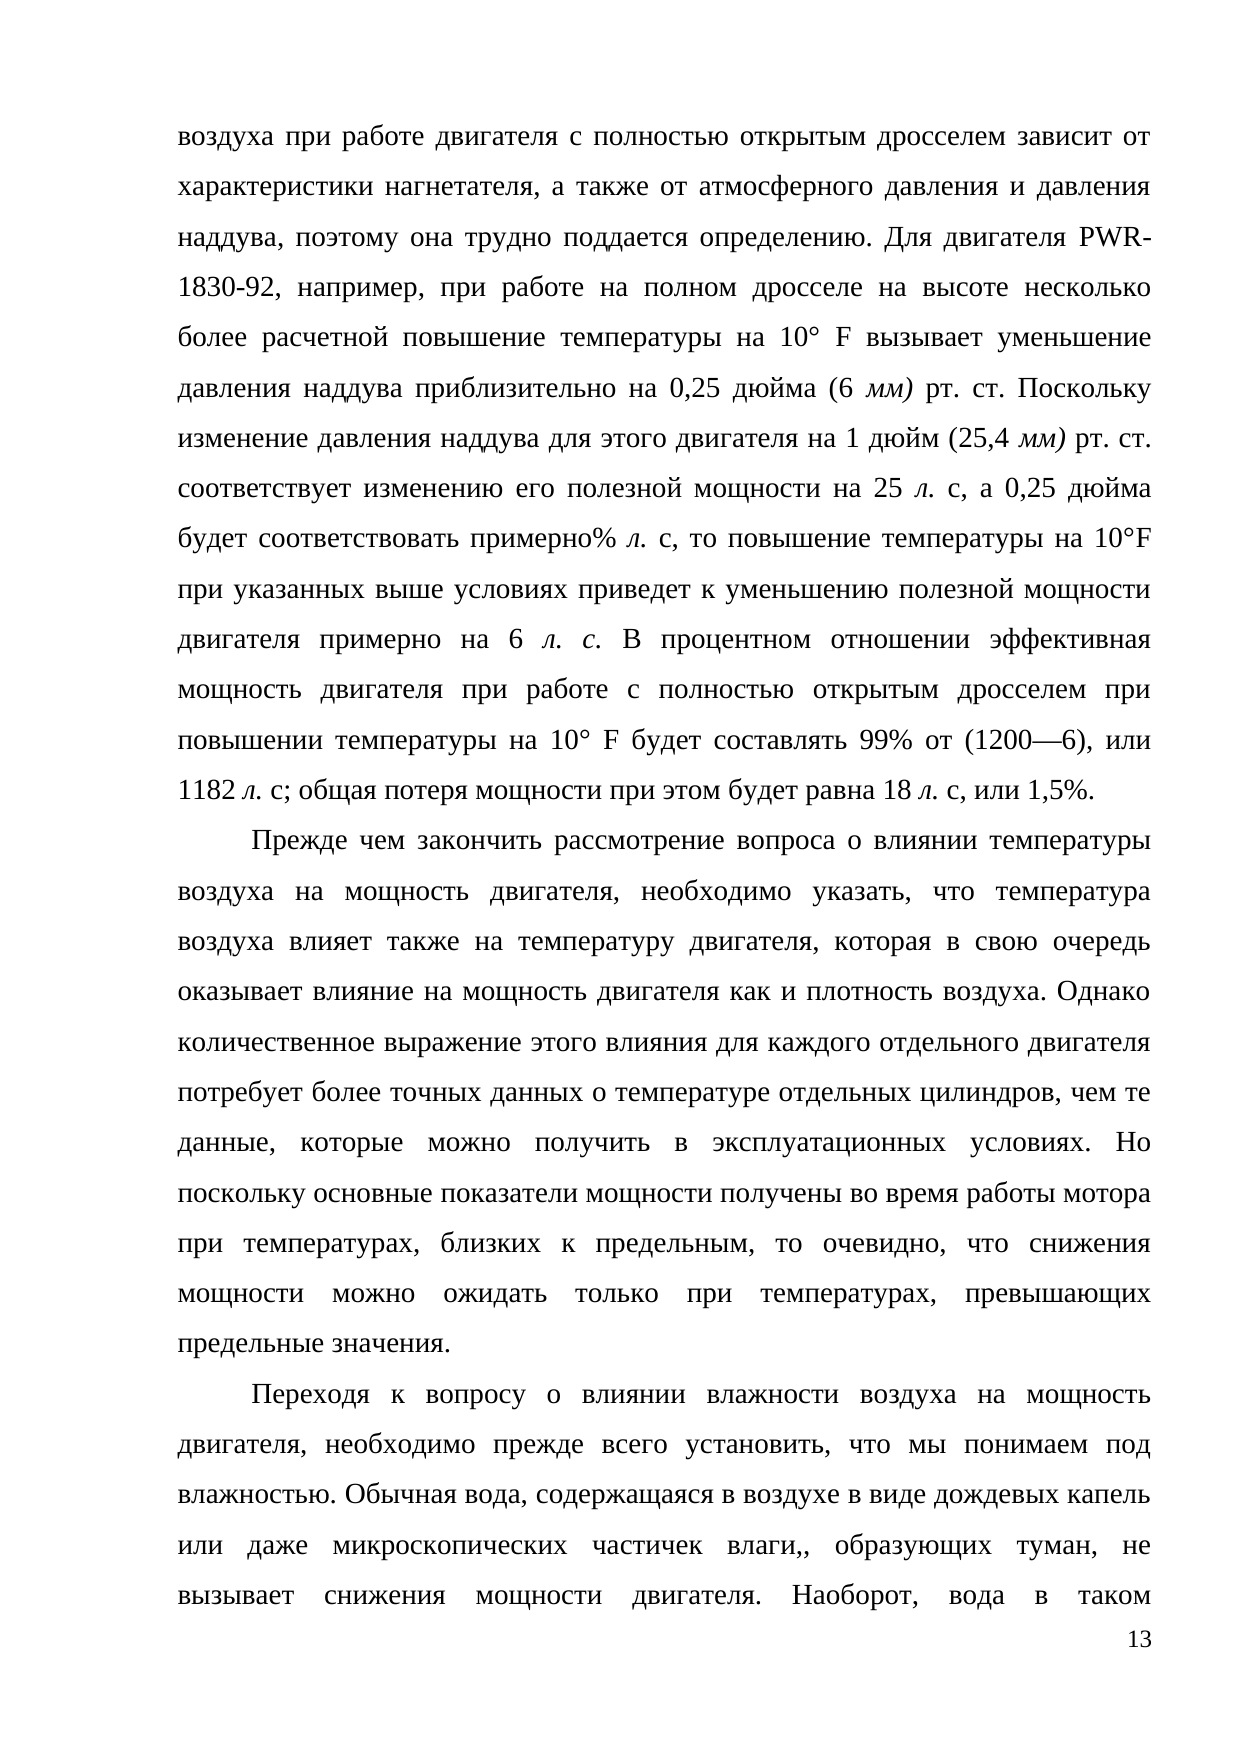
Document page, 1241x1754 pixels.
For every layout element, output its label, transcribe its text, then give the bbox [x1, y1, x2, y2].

text Прежде чем закончить рассмотрение вопроса о влиянии температуры воздуха на мощность двигателя, необходимо указать, что температура воздуха влияет также на температуру двигателя, которая в свою очередь оказывает влияние на мощность двигателя как и плотность воздуха. Однако количественное выражение этого влияния для каждого отдельного двигателя потребует более точных данных о температуре отдельных цилиндров, чем те данные, которые можно получить в эксплуатационных условиях. Но поскольку основные показатели мощности получены во время работы мотора при температурах, близких к предельным, то очевидно, что снижения мощности можно ожидать только при температурах, превышающих предельные значения. [177, 822, 1152, 1359]
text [177, 1376, 1152, 1611]
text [177, 118, 1152, 806]
